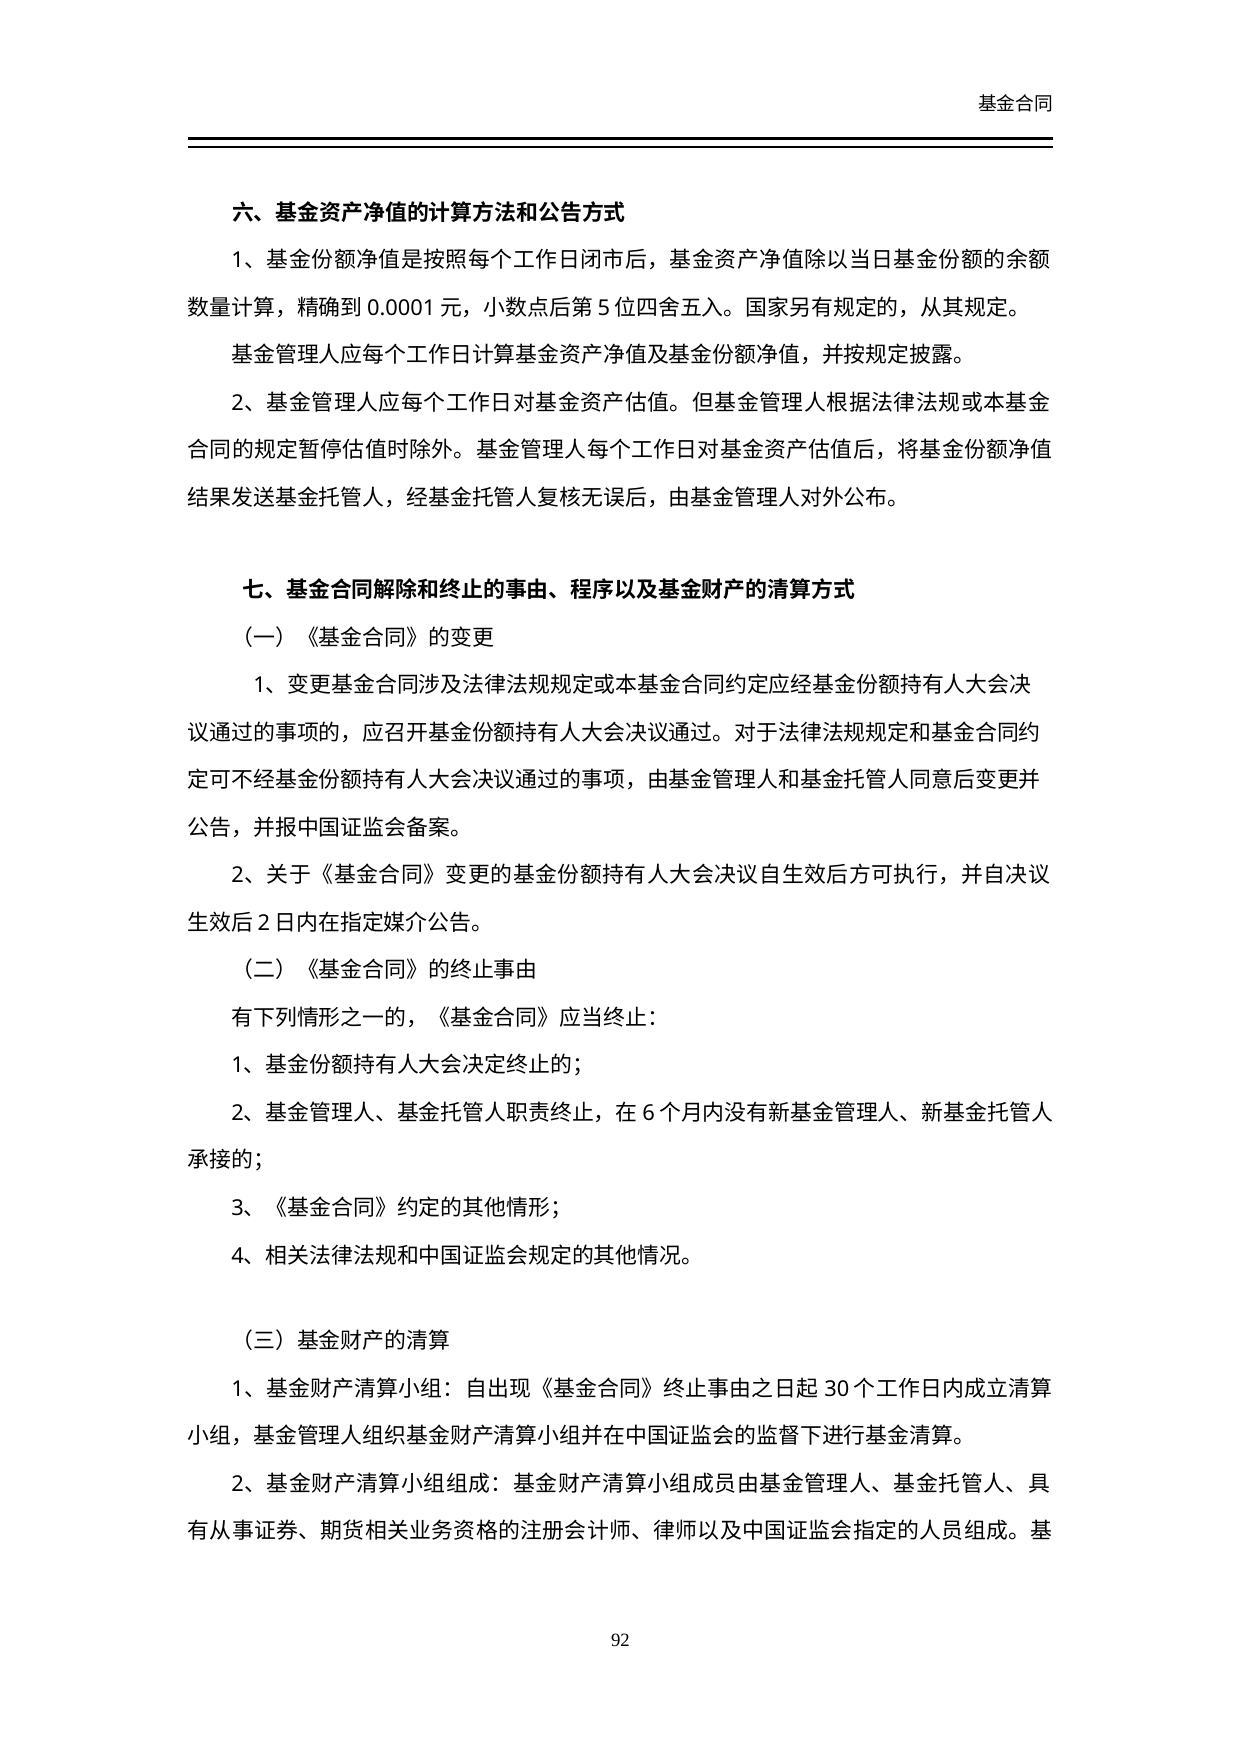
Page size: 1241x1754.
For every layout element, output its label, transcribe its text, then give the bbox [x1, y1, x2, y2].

text 2、基金管理人、基金托管人职责终止，在6个月内没有新基金管理人、新基金托管人承接的； [187, 1095, 1053, 1174]
text 七、基金合同解除和终止的事由、程序以及基金财产的清算方式 [187, 572, 1053, 604]
text 1、基金份额持有人大会决定终止的； [187, 1047, 1053, 1079]
text 六、基金资产净值的计算方法和公告方式 [187, 194, 1053, 226]
text （三）基金财产的清算 [187, 1323, 1053, 1355]
text 3、《基金合同》约定的其他情形； [187, 1190, 1053, 1222]
text 1、基金财产清算小组：自出现《基金合同》终止事由之日起30个工作日内成立清算小组，基金管理人组织基金财产清算小组并在中国证监会的监督下进行基金清算。 [187, 1371, 1053, 1450]
text 2、关于《基金合同》变更的基金份额持有人大会决议自生效后方可执行，并自决议生效后2日内在指定媒介公告。 [187, 857, 1053, 936]
text 4、相关法律法规和中国证监会规定的其他情况。 [187, 1238, 1053, 1269]
text （一）《基金合同》的变更 [187, 619, 1053, 651]
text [187, 1466, 1053, 1545]
text 1、基金份额净值是按照每个工作日闭市后，基金资产净值除以当日基金份额的余额数量计算，精确到0.0001元，小数点后第5位四舍五入。国家另有规定的，从其规定。 [187, 242, 1053, 321]
text （二）《基金合同》的终止事由 [187, 952, 1053, 984]
text 1、变更基金合同涉及法律法规规定或本基金合同约定应经基金份额持有人大会决议通过的事项的，应召开基金份额持有人大会决议通过。对于法律法规规定和基金合同约定可不经基金份额持有人大会决议通过的事项，由基金管理人和基金托管人同意后变更并公告，并报中国证监会备案。 [187, 667, 1053, 841]
text 有下列情形之一的，《基金合同》应当终止： [187, 1000, 1053, 1031]
text 基金管理人应每个工作日计算基金资产净值及基金份额净值，并按规定披露。 [187, 337, 1053, 369]
text 2、基金管理人应每个工作日对基金资产估值。但基金管理人根据法律法规或本基金合同的规定暂停估值时除外。基金管理人每个工作日对基金资产估值后，将基金份额净值结果发送基金托管人，经基金托管人复核无误后，由基金管理人对外公布。 [187, 385, 1053, 511]
